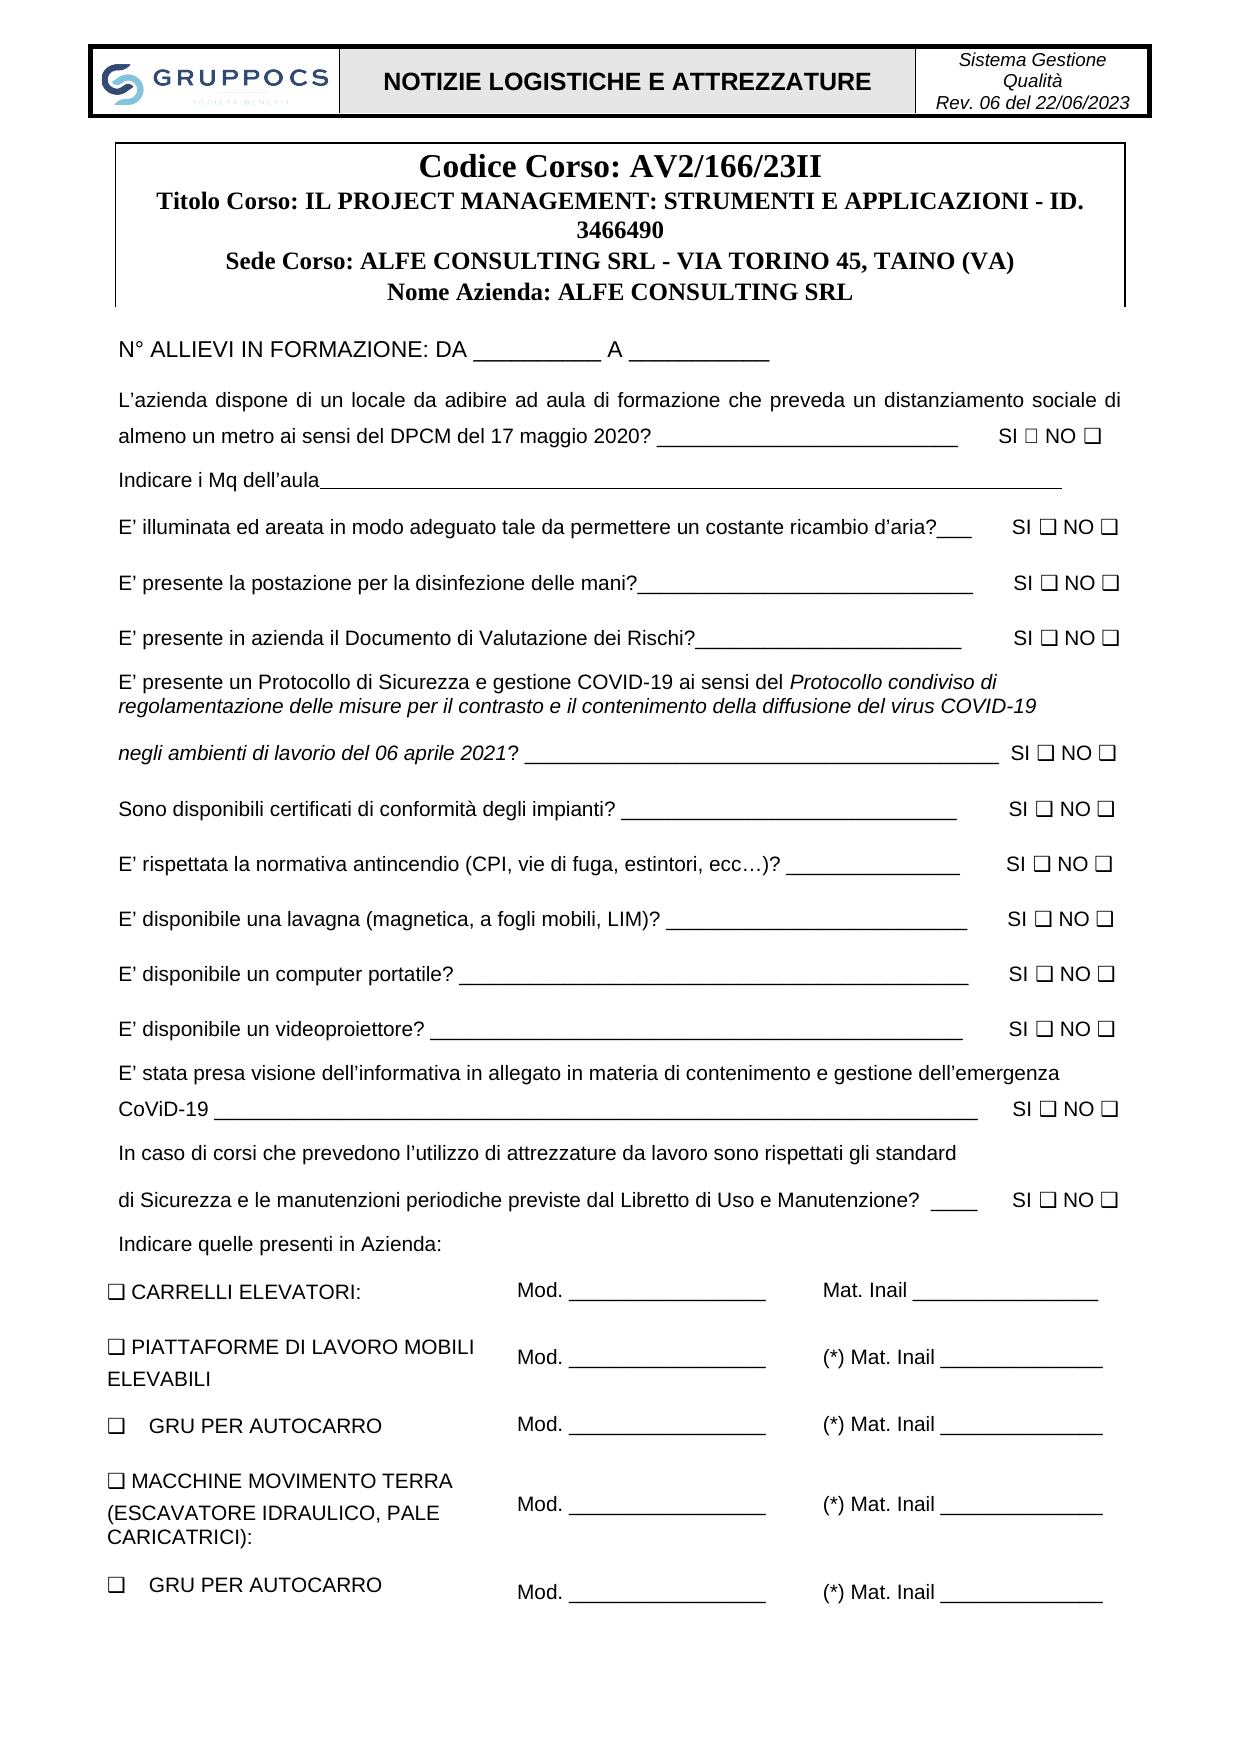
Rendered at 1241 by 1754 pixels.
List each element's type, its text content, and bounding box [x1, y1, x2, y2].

text L’azienda dispone di un locale da adibire ad aula di formazione che preveda un distanziamento sociale di almeno un metro ai sensi del DPCM del 17 maggio 2020? __________________________ SI  NO ❑ [118, 388, 1122, 455]
text Indicare i Mq dell’aula [118, 467, 1122, 491]
table_header ❑ CARRELLI ELEVATORI: [96, 1256, 506, 1311]
table_cell Mod. _________________ [506, 1390, 811, 1446]
text E’ presente la postazione per la disinfezione delle mani?_____________________________ SI ❑ NO ❑ [118, 559, 1122, 602]
text Sede Corso: ALFE CONSULTING SRL - VIA TORINO 45, TAINO (VA) [116, 246, 1124, 277]
table_cell (*) Mat. Inail ______________ [811, 1390, 1117, 1446]
table_cell ❑ PIATTAFORME DI LAVORO MOBILI ELEVABILI [96, 1311, 506, 1390]
text Sono disponibili certificati di conformità degli impianti? _____________________________ SI ❑ NO ❑ [118, 785, 1122, 828]
text E’ rispettata la normativa antincendio (CPI, vie di fuga, estintori, ecc…)? _______________ SI ❑ NO ❑ [118, 840, 1122, 883]
text negli ambienti di lavorio del 06 aprile 2021? _________________________________________ SI ❑ NO ❑ [118, 730, 1122, 773]
text E’ illuminata ed areata in modo adeguato tale da permettere un costante ricambio d’aria?___ SI ❑ NO ❑ [118, 504, 1122, 547]
text In caso di corsi che prevedono l’utilizzo di attrezzature da lavoro sono rispettati gli standard [118, 1140, 1122, 1164]
text E’ disponibile un computer portatile? ____________________________________________ SI ❑ NO ❑ [118, 951, 1122, 993]
text E’ presente un Protocollo di Sicurezza e gestione COVID-19 ai sensi del Protocollo condiviso di regolamentazione delle misure per il contrasto e il contenimento della diffusione del virus COVID-19 [118, 669, 1122, 717]
table_header Mat. Inail ________________ [811, 1256, 1117, 1311]
table_cell (*) Mat. Inail ______________ [811, 1549, 1117, 1659]
text di Sicurezza e le manutenzioni periodiche previste dal Libretto di Uso e Manutenzione? ____ SI ❑ NO ❑ [118, 1177, 1122, 1219]
text E’ disponibile un videoproiettore? ______________________________________________ SI ❑ NO ❑ [118, 1006, 1122, 1049]
table_cell ❑ GRU PER AUTOCARRO [96, 1549, 506, 1659]
text Indicare quelle presenti in Azienda: [118, 1232, 1122, 1256]
text N° ALLIEVI IN FORMAZIONE: DA __________ A ___________ [118, 336, 1122, 363]
table_cell (*) Mat. Inail ______________ [811, 1446, 1117, 1549]
text E’ stata presa visione dell’informativa in allegato in materia di contenimento e gestione dell’emergenza CoViD-19 __________________________________________________________________ SI ❑ NO ❑ [118, 1061, 1122, 1128]
text E’ disponibile una lavagna (magnetica, a fogli mobili, LIM)? __________________________ SI ❑ NO ❑ [118, 896, 1122, 938]
table_cell Mod. _________________ [506, 1311, 811, 1390]
table_cell Mod. _________________ [506, 1446, 811, 1549]
table_cell ❑ MACCHINE MOVIMENTO TERRA (ESCAVATORE IDRAULICO, PALE CARICATRICI): [96, 1446, 506, 1549]
table_cell Mod. _________________ [506, 1549, 811, 1659]
table_cell ❑ GRU PER AUTOCARRO [96, 1390, 506, 1446]
table_header Mod. _________________ [506, 1256, 811, 1311]
table_cell (*) Mat. Inail ______________ [811, 1311, 1117, 1390]
picture [101, 64, 332, 106]
text Titolo Corso: IL PROJECT MANAGEMENT: STRUMENTI E APPLICAZIONI - ID. 3466490 [116, 186, 1124, 246]
text Nome Azienda: ALFE CONSULTING SRL [116, 277, 1124, 307]
text E’ presente in azienda il Documento di Valutazione dei Rischi?_______________________ SI ❑ NO ❑ [118, 614, 1122, 657]
text Codice Corso: AV2/166/23II [116, 144, 1124, 186]
